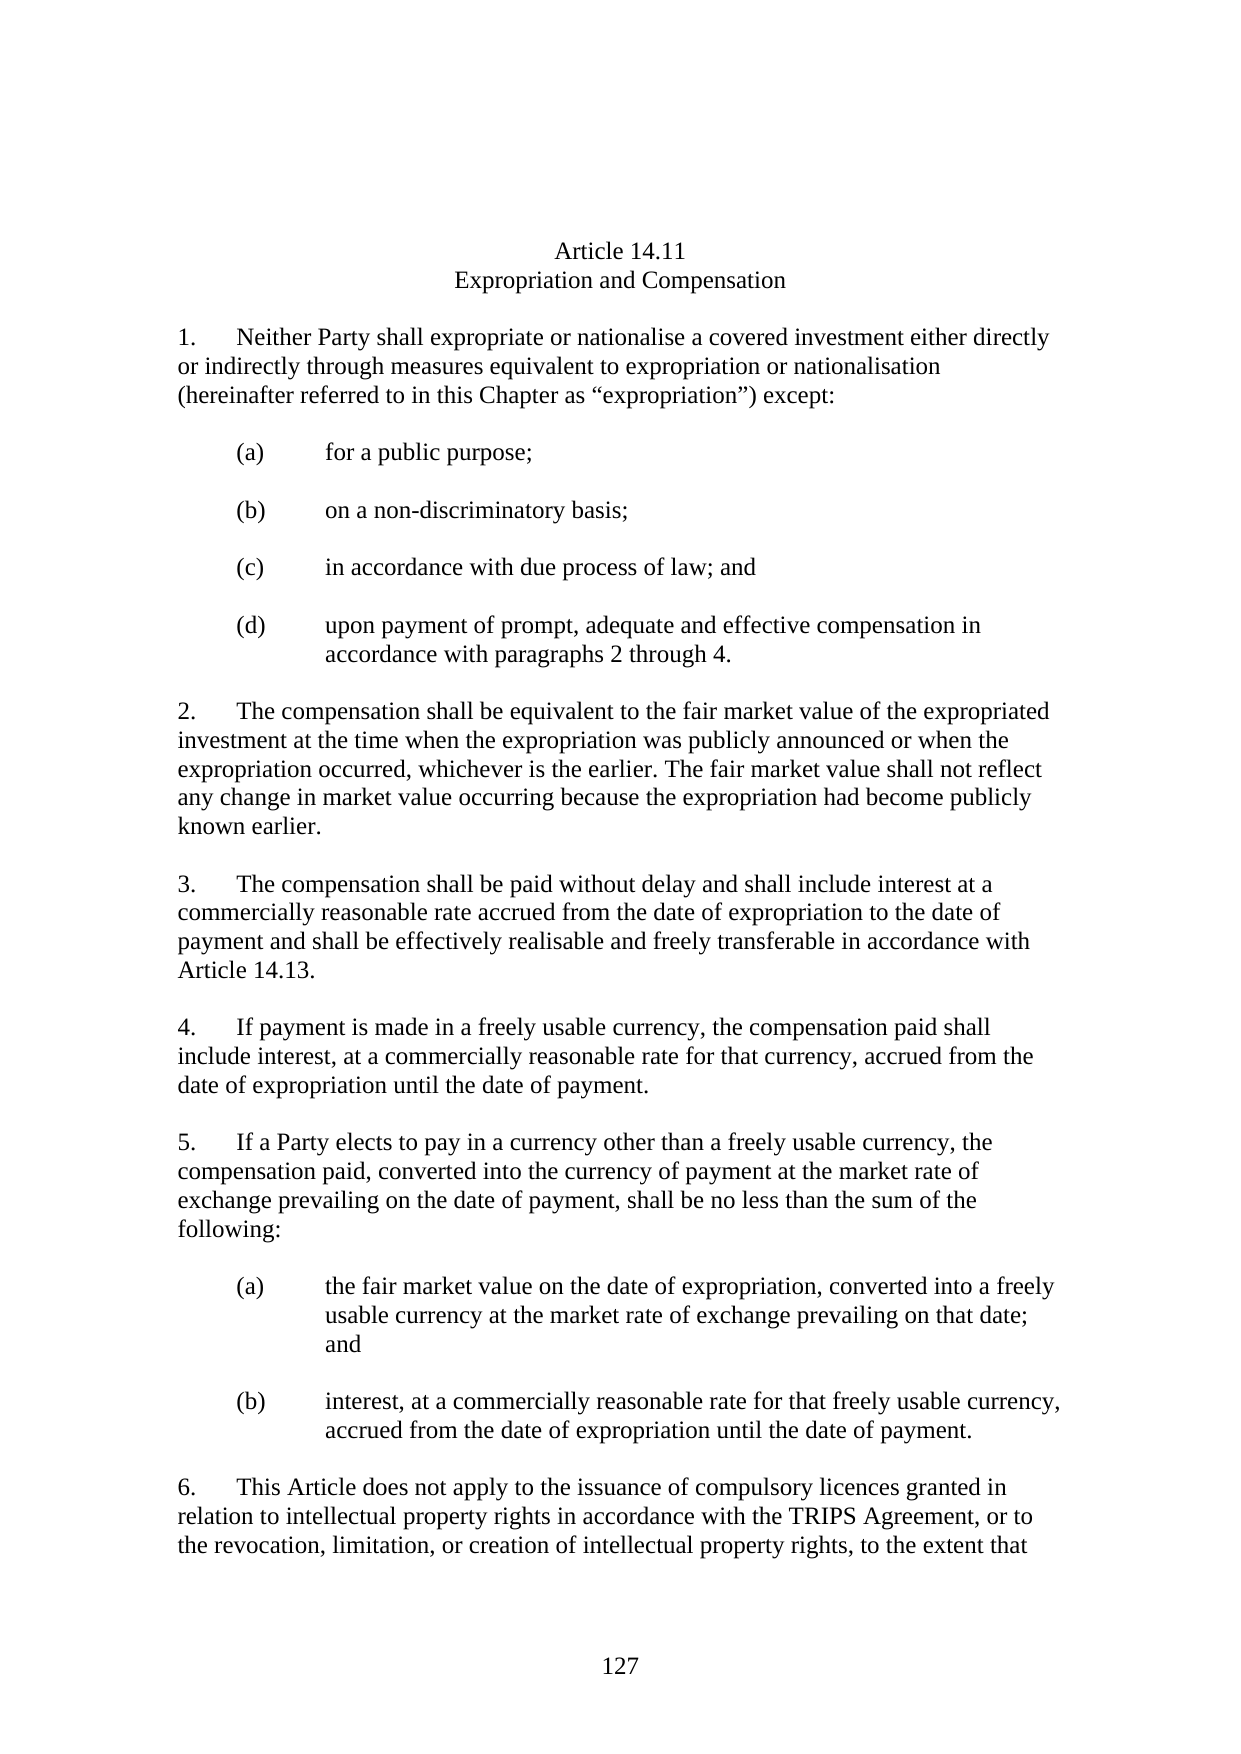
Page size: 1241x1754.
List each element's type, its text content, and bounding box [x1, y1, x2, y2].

text (b) interest, at a commercially reasonable rate for that freely usable currency, accrued from the date of expropriation until the date of payment. [236, 1386, 1063, 1444]
text (c) in accordance with due process of law; and [236, 552, 1063, 581]
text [177, 1472, 1063, 1559]
text (b) on a non-discriminatory basis; [236, 495, 1063, 524]
text Expropriation and Compensation [177, 265, 1063, 294]
text Article 14.11 [177, 236, 1063, 265]
text 4. If payment is made in a freely usable currency, the compensation paid shall include interest, at a commercially reasonable rate for that currency, accrued from the date of expropriation until the date of payment. [177, 1012, 1063, 1099]
text (d) upon payment of prompt, adequate and effective compensation in accordance with paragraphs 2 through 4. [236, 610, 1063, 667]
text (a) the fair market value on the date of expropriation, converted into a freely usable currency at the market rate of exchange prevailing on that date; and [236, 1271, 1063, 1357]
text (a) for a public purpose; [236, 437, 1063, 466]
text 3. The compensation shall be paid without delay and shall include interest at a commercially reasonable rate accrued from the date of expropriation to the date of payment and shall be effectively realisable and freely transferable in accordance with Article 14.13. [177, 869, 1063, 984]
text 2. The compensation shall be equivalent to the fair market value of the expropriated investment at the time when the expropriation was publicly announced or when the expropriation occurred, whichever is the earlier. The fair market value shall not reflect any change in market value occurring because the expropriation had become publicly known earlier. [177, 696, 1063, 840]
text 1. Neither Party shall expropriate or nationalise a covered investment either directly or indirectly through measures equivalent to expropriation or nationalisation (hereinafter referred to in this Chapter as “expropriation”) except: [177, 322, 1063, 409]
text 5. If a Party elects to pay in a currency other than a freely usable currency, the compensation paid, converted into the currency of payment at the market rate of exchange prevailing on the date of payment, shall be no less than the sum of the following: [177, 1127, 1063, 1242]
